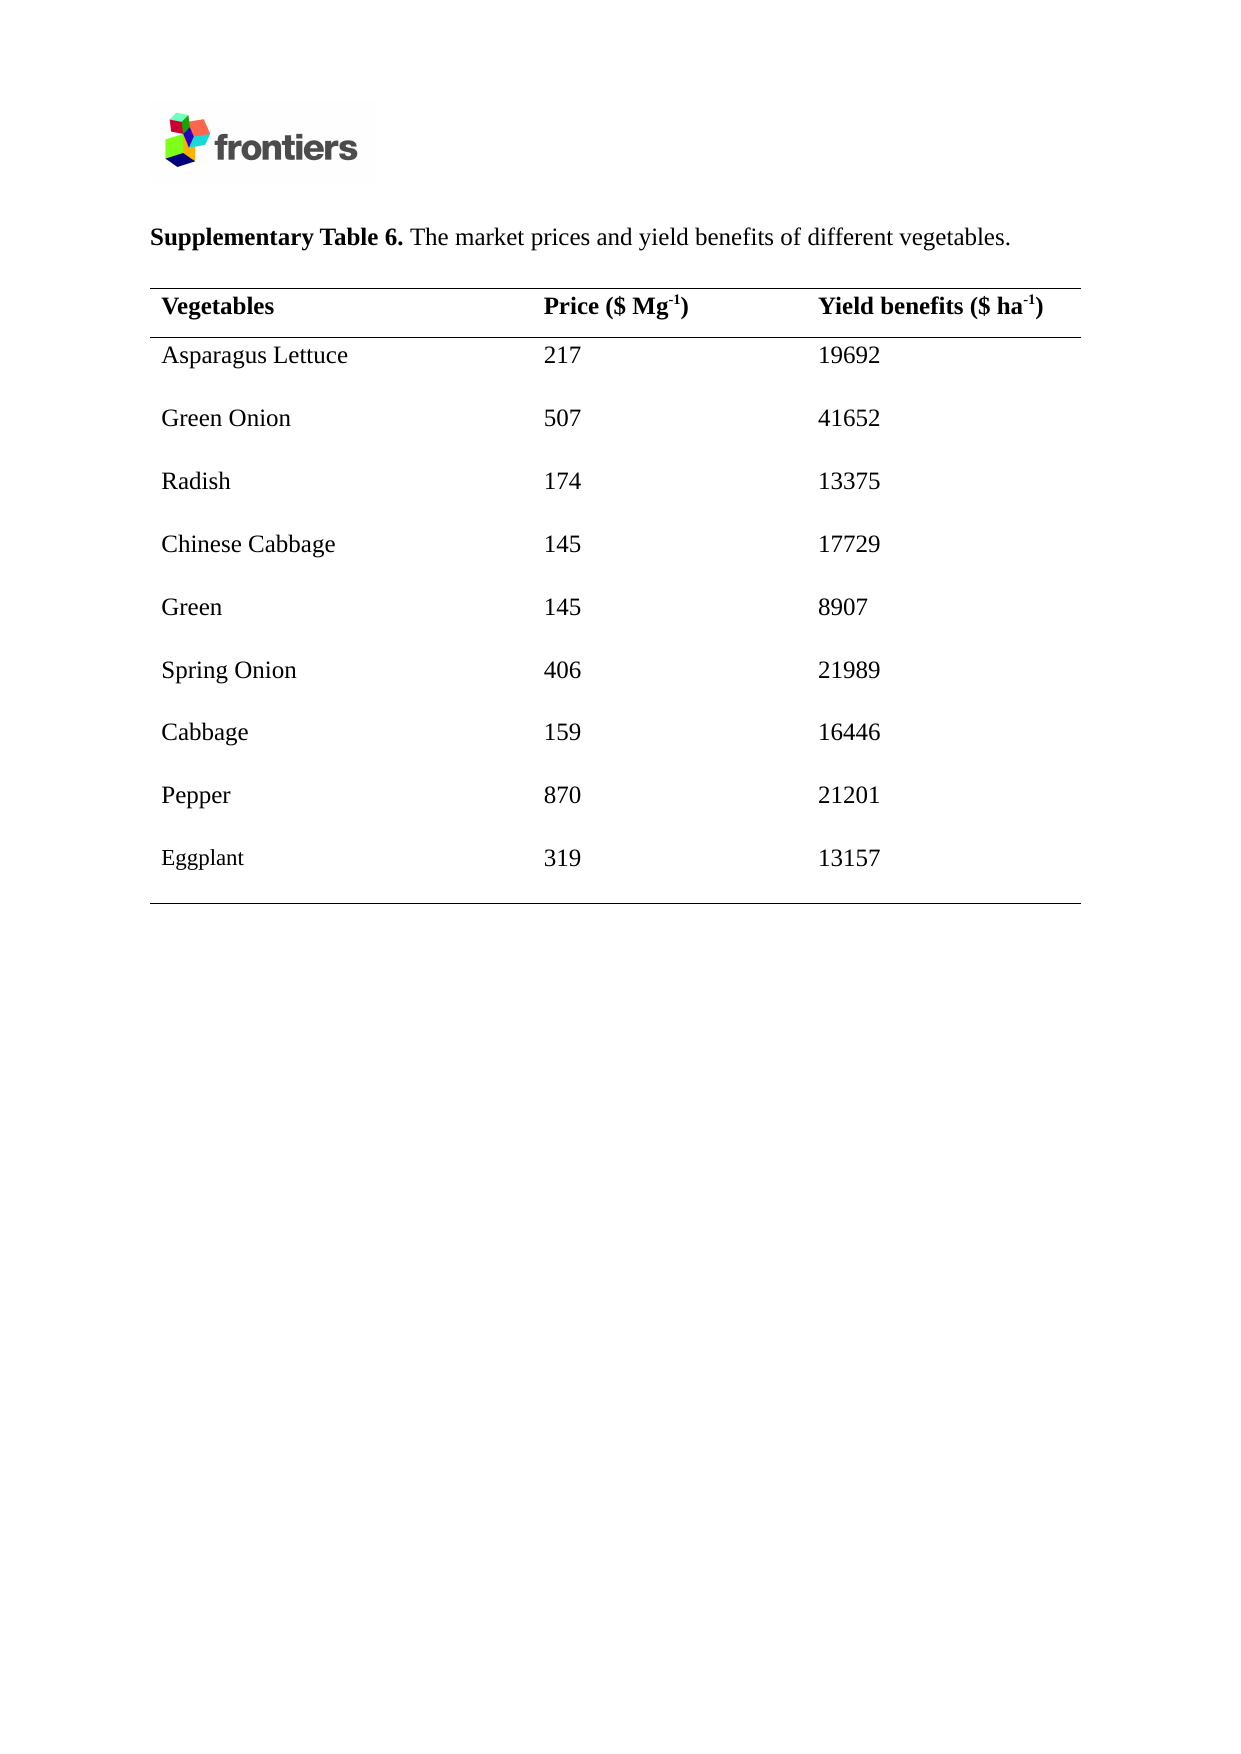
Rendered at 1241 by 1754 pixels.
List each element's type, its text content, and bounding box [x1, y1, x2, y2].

table_cell Cabbage [150, 715, 532, 778]
table_cell 319 [532, 840, 807, 903]
table_cell 159 [532, 715, 807, 778]
table_header Price ($ Mg-1) [532, 289, 807, 337]
table_cell 8907 [807, 589, 1081, 652]
table_cell 41652 [807, 401, 1081, 463]
table_cell 145 [532, 589, 807, 652]
table_cell Radish [150, 464, 532, 526]
table_cell Eggplant [150, 840, 532, 903]
table_header Yield benefits ($ ha-1) [807, 289, 1081, 337]
table_cell 19692 [807, 338, 1081, 401]
table_cell 174 [532, 464, 807, 526]
table_cell Spring Onion [150, 652, 532, 715]
table_cell 406 [532, 652, 807, 715]
table_cell Chinese Cabbage [150, 526, 532, 589]
table_cell Green [150, 589, 532, 652]
table_cell Asparagus Lettuce [150, 338, 532, 401]
table_cell Green Onion [150, 401, 532, 463]
table_cell 21201 [807, 778, 1081, 840]
table_cell 507 [532, 401, 807, 463]
table_cell 217 [532, 338, 807, 401]
table_cell 16446 [807, 715, 1081, 778]
table_cell 13157 [807, 840, 1081, 903]
text Supplementary Table 6. The market prices and yield benefits of different vegetables. [150, 219, 1090, 253]
picture [150, 101, 377, 183]
table_cell Pepper [150, 778, 532, 840]
table_cell 17729 [807, 526, 1081, 589]
table_cell 13375 [807, 464, 1081, 526]
table_cell 870 [532, 778, 807, 840]
table_header Vegetables [150, 289, 532, 337]
table_cell 21989 [807, 652, 1081, 715]
table_cell 145 [532, 526, 807, 589]
